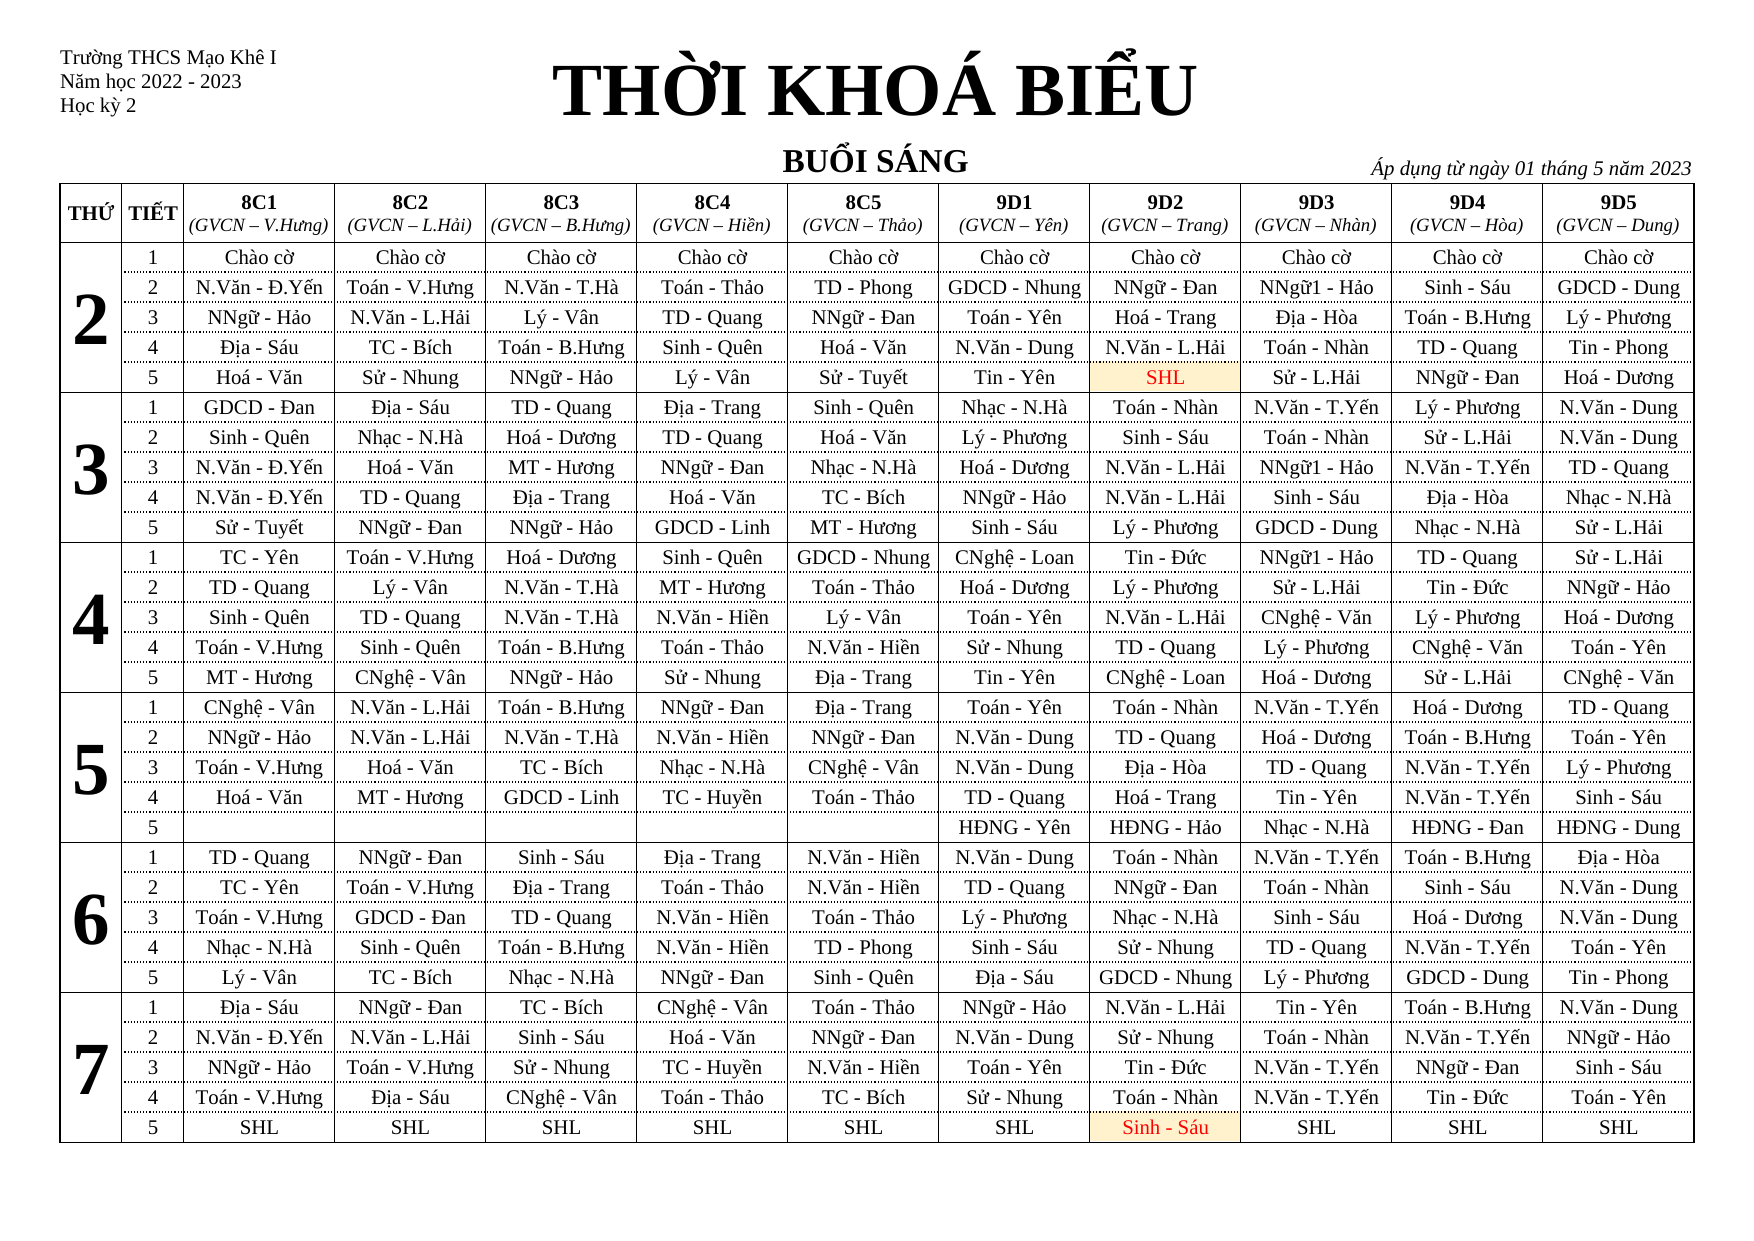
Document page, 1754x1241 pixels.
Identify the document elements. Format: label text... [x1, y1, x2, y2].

table_cell Toán - Nhàn [1241, 421, 1391, 451]
table_cell Sử - L.Hải [1543, 511, 1693, 541]
table_cell [788, 811, 938, 841]
table_cell [184, 811, 334, 841]
table_cell 5 [122, 1111, 183, 1141]
table_cell Sử - L.Hải [1241, 571, 1391, 601]
table_cell Toán - B.Hưng [1392, 721, 1542, 751]
table_cell Toán - Nhàn [1241, 1021, 1391, 1051]
table_cell SHL [788, 1111, 938, 1141]
table_cell Lý - Vân [637, 361, 787, 391]
table_cell TC - Bích [335, 961, 485, 991]
table_cell SHL [335, 1111, 485, 1141]
table_cell TC - Yên [184, 543, 334, 571]
table_cell Tin - Yên [939, 661, 1089, 691]
table_cell TC - Bích [788, 481, 938, 511]
table_cell TD - Quang [1090, 631, 1240, 661]
table_cell 5 [122, 961, 183, 991]
table_cell Tin - Đức [1392, 1081, 1542, 1111]
table_cell TC - Bích [486, 993, 636, 1021]
table_cell Chào cờ [1392, 243, 1542, 271]
table_cell CNghệ - Vân [335, 661, 485, 691]
table_cell Chào cờ [184, 243, 334, 271]
table_cell Lý - Phương [1090, 511, 1240, 541]
table_cell N.Văn - T.Yến [1241, 843, 1391, 871]
table_cell Toán - Nhàn [1090, 693, 1240, 721]
table_cell Địa - Sáu [184, 331, 334, 361]
table_cell Lý - Phương [1090, 571, 1240, 601]
table_cell GDCD - Linh [637, 511, 787, 541]
table_cell Sinh - Sáu [1241, 481, 1391, 511]
table_cell SHL [1241, 1111, 1391, 1141]
table_cell Sinh - Quên [335, 631, 485, 661]
table_cell Hoá - Trang [1090, 301, 1240, 331]
table_cell TD - Quang [637, 301, 787, 331]
table_cell Sinh - Sáu [1392, 871, 1542, 901]
table_cell CNghệ - Văn [1241, 601, 1391, 631]
table_cell 1 [122, 993, 183, 1021]
table_cell Lý - Phương [1241, 631, 1391, 661]
table_cell Sinh - Sáu [939, 511, 1089, 541]
table_cell Chào cờ [1090, 243, 1240, 271]
table_cell Sinh - Sáu [1392, 271, 1542, 301]
table_cell [486, 811, 636, 841]
table_cell GDCD - Dung [1241, 511, 1391, 541]
table_cell SHL [486, 1111, 636, 1141]
table_cell CNghệ - Vân [184, 693, 334, 721]
table_cell Chào cờ [1241, 243, 1391, 271]
table_cell NNgữ - Hảo [486, 361, 636, 391]
table_cell Sinh - Quên [788, 393, 938, 421]
table_cell Toán - V.Hưng [335, 543, 485, 571]
table_cell Địa - Hòa [1241, 301, 1391, 331]
table_cell HĐNG - Dung [1543, 811, 1693, 841]
table_cell TD - Quang [184, 843, 334, 871]
table_cell Tin - Đức [1090, 543, 1240, 571]
table_cell 1 [122, 243, 183, 271]
table_cell Toán - Yên [939, 693, 1089, 721]
table_cell Toán - Yên [1543, 1081, 1693, 1111]
table_cell MT - Hương [637, 571, 787, 601]
table_cell Toán - Yên [939, 1051, 1089, 1081]
table_cell SHL [637, 1111, 787, 1141]
table_cell 4 [122, 481, 183, 511]
table_cell N.Văn - Hiền [637, 601, 787, 631]
table_cell Hoá - Văn [637, 481, 787, 511]
table_cell N.Văn - Dung [1543, 901, 1693, 931]
table_cell Hoá - Văn [184, 361, 334, 391]
table_cell Lý - Phương [1543, 751, 1693, 781]
table_cell 2 [61, 243, 121, 391]
table_cell Toán - Thảo [637, 271, 787, 301]
table_header 8C5 (GVCN – Thảo) [788, 184, 938, 241]
table_cell Toán - V.Hưng [184, 901, 334, 931]
table_cell HĐNG - Yên [939, 811, 1089, 841]
table_cell N.Văn - T.Yến [1241, 393, 1391, 421]
table_cell 3 [61, 393, 121, 541]
table_cell Địa - Trang [637, 843, 787, 871]
table_cell NNgữ - Đan [1090, 271, 1240, 301]
table_cell Toán - Yên [939, 301, 1089, 331]
table_cell 1 [122, 693, 183, 721]
table_cell NNgữ - Hảo [486, 661, 636, 691]
table_cell N.Văn - T.Yến [1392, 931, 1542, 961]
table_cell GDCD - Dung [1392, 961, 1542, 991]
table_cell N.Văn - Đ.Yến [184, 271, 334, 301]
table_cell Lý - Vân [486, 301, 636, 331]
table_cell TC - Huyền [637, 1051, 787, 1081]
table_cell 5 [122, 361, 183, 391]
table_cell GDCD - Đan [335, 901, 485, 931]
table_cell CNghệ - Văn [1543, 661, 1693, 691]
table_cell TD - Quang [637, 421, 787, 451]
table_cell N.Văn - L.Hải [1090, 993, 1240, 1021]
table_cell TD - Phong [788, 271, 938, 301]
table_cell Hoá - Văn [788, 331, 938, 361]
table_cell Sử - Tuyết [788, 361, 938, 391]
table_cell Toán - V.Hưng [184, 631, 334, 661]
table_cell Lý - Phương [939, 421, 1089, 451]
table_cell Sử - Nhung [486, 1051, 636, 1081]
table_cell 1 [122, 543, 183, 571]
table_cell TD - Phong [788, 931, 938, 961]
table_cell CNghệ - Vân [788, 751, 938, 781]
table_cell NNgữ - Đan [335, 511, 485, 541]
table_cell TD - Quang [1543, 693, 1693, 721]
table_cell Nhạc - N.Hà [1090, 901, 1240, 931]
table_cell Sử - L.Hải [1392, 661, 1542, 691]
table_header 9D3 (GVCN – Nhàn) [1241, 184, 1391, 241]
table_cell Chào cờ [637, 243, 787, 271]
table_cell NNgữ - Hảo [486, 511, 636, 541]
table_cell 3 [122, 451, 183, 481]
table_cell TD - Quang [486, 901, 636, 931]
table_cell Nhạc - N.Hà [1392, 511, 1542, 541]
table_cell CNghệ - Văn [1392, 631, 1542, 661]
table_cell Tin - Yên [1241, 781, 1391, 811]
table_cell Hoá - Văn [637, 1021, 787, 1051]
table_cell 2 [122, 1021, 183, 1051]
table_cell Hoá - Dương [939, 451, 1089, 481]
table_cell Địa - Trang [637, 393, 787, 421]
table_cell Sinh - Quên [637, 331, 787, 361]
table_cell Địa - Hòa [1090, 751, 1240, 781]
table_cell Toán - B.Hưng [1392, 301, 1542, 331]
table_cell N.Văn - T.Hà [486, 721, 636, 751]
table_cell TD - Quang [335, 481, 485, 511]
table_cell Tin - Đức [1090, 1051, 1240, 1081]
table_cell Toán - B.Hưng [486, 331, 636, 361]
table_cell Sinh - Sáu [1543, 781, 1693, 811]
table_cell NNgữ - Đan [1392, 1051, 1542, 1081]
table_cell N.Văn - Dung [939, 721, 1089, 751]
table_cell CNghệ - Loan [1090, 661, 1240, 691]
table_cell Chào cờ [939, 243, 1089, 271]
table_cell Lý - Vân [335, 571, 485, 601]
table_cell [637, 811, 787, 841]
table_cell Sử - L.Hải [1241, 361, 1391, 391]
table_cell N.Văn - Đ.Yến [184, 481, 334, 511]
table_cell TC - Bích [486, 751, 636, 781]
table_cell Địa - Trang [788, 661, 938, 691]
table_cell Địa - Sáu [335, 393, 485, 421]
table_cell 7 [61, 993, 121, 1141]
table_cell Toán - Nhàn [1090, 393, 1240, 421]
table_cell N.Văn - L.Hải [1090, 481, 1240, 511]
table_cell NNgữ1 - Hảo [1241, 451, 1391, 481]
table_cell N.Văn - L.Hải [335, 721, 485, 751]
table_cell CNghệ - Vân [486, 1081, 636, 1111]
table_header 8C3 (GVCN – B.Hưng) [486, 184, 636, 241]
table_cell TD - Quang [486, 393, 636, 421]
table_cell Toán - Nhàn [1241, 871, 1391, 901]
table_cell Hoá - Dương [1392, 693, 1542, 721]
table_cell Toán - Nhàn [1090, 843, 1240, 871]
table_cell Hoá - Văn [184, 781, 334, 811]
table_cell TD - Quang [1392, 331, 1542, 361]
table_cell TD - Quang [184, 571, 334, 601]
table_cell Sinh - Sáu [486, 843, 636, 871]
table_cell Địa - Hòa [1392, 481, 1542, 511]
table_cell Địa - Trang [788, 693, 938, 721]
table_cell NNgữ - Hảo [184, 1051, 334, 1081]
table_cell Hoá - Dương [1241, 721, 1391, 751]
table_cell Sinh - Quên [637, 543, 787, 571]
table_header 8C2 (GVCN – L.Hải) [335, 184, 485, 241]
table_cell 3 [122, 1051, 183, 1081]
table_cell Toán - Thảo [637, 631, 787, 661]
table_cell NNgữ - Hảo [939, 993, 1089, 1021]
table_cell TD - Quang [1392, 543, 1542, 571]
table_cell Nhạc - N.Hà [1543, 481, 1693, 511]
table_cell N.Văn - T.Yến [1241, 1081, 1391, 1111]
table_cell TC - Huyền [637, 781, 787, 811]
table_cell CNghệ - Vân [637, 993, 787, 1021]
table_cell Sử - Nhung [637, 661, 787, 691]
table_cell Nhạc - N.Hà [637, 751, 787, 781]
table_cell Địa - Sáu [939, 961, 1089, 991]
table_cell Sử - Nhung [939, 1081, 1089, 1111]
table_cell GDCD - Nhung [939, 271, 1089, 301]
table_cell 2 [122, 421, 183, 451]
table_cell NNgữ - Đan [637, 693, 787, 721]
table_cell Địa - Hòa [1543, 843, 1693, 871]
table_cell Tin - Phong [1543, 961, 1693, 991]
table_cell Hoá - Dương [1543, 601, 1693, 631]
table_cell Hoá - Dương [939, 571, 1089, 601]
table_cell GDCD - Linh [486, 781, 636, 811]
table_cell Hoá - Văn [335, 751, 485, 781]
table_cell 1 [122, 393, 183, 421]
table_cell 5 [122, 811, 183, 841]
table_cell Toán - V.Hưng [335, 871, 485, 901]
table_cell Toán - Nhàn [1241, 331, 1391, 361]
table_cell HĐNG - Hảo [1090, 811, 1240, 841]
table_cell SHL [1090, 361, 1240, 391]
table_cell Hoá - Văn [788, 421, 938, 451]
table_header 9D4 (GVCN – Hòa) [1392, 184, 1542, 241]
table_cell Toán - Yên [1543, 631, 1693, 661]
table_cell NNgữ1 - Hảo [1241, 543, 1391, 571]
table_header THỨ [61, 184, 121, 241]
table_cell 4 [122, 631, 183, 661]
table_cell Sử - Nhung [335, 361, 485, 391]
table_cell N.Văn - Dung [1543, 993, 1693, 1021]
table_cell TD - Quang [1241, 931, 1391, 961]
table_cell Toán - Yên [939, 601, 1089, 631]
table_cell N.Văn - T.Yến [1241, 693, 1391, 721]
table_cell N.Văn - T.Yến [1392, 751, 1542, 781]
table_cell Toán - B.Hưng [1392, 843, 1542, 871]
table_cell Toán - Thảo [637, 1081, 787, 1111]
table_cell NNgữ - Hảo [184, 301, 334, 331]
table_cell TD - Quang [1090, 721, 1240, 751]
table_cell Tin - Yên [939, 361, 1089, 391]
table_cell SHL [939, 1111, 1089, 1141]
table_cell N.Văn - Đ.Yến [184, 1021, 334, 1051]
table_cell NNgữ - Đan [637, 451, 787, 481]
table_cell Sinh - Sáu [1241, 901, 1391, 931]
table_cell Hoá - Dương [486, 543, 636, 571]
table_cell N.Văn - L.Hải [335, 693, 485, 721]
table_cell N.Văn - Hiền [637, 721, 787, 751]
table_cell 4 [122, 331, 183, 361]
table_cell Lý - Phương [1543, 301, 1693, 331]
table_cell Sử - L.Hải [1392, 421, 1542, 451]
table_cell Sinh - Sáu [1090, 421, 1240, 451]
table_cell Toán - Thảo [788, 781, 938, 811]
table_cell Lý - Phương [1392, 393, 1542, 421]
table_cell Sinh - Sáu [486, 1021, 636, 1051]
table_cell TD - Quang [939, 781, 1089, 811]
table_header 9D2 (GVCN – Trang) [1090, 184, 1240, 241]
table_cell N.Văn - Hiền [788, 1051, 938, 1081]
table_cell Toán - V.Hưng [184, 1081, 334, 1111]
table_cell NNgữ - Đan [788, 301, 938, 331]
table_cell SHL [1543, 1111, 1693, 1141]
table_cell Nhạc - N.Hà [788, 451, 938, 481]
table_cell NNgữ - Đan [335, 843, 485, 871]
table_cell Hoá - Dương [486, 421, 636, 451]
table_cell N.Văn - L.Hải [1090, 451, 1240, 481]
table_cell NNgữ - Đan [1090, 871, 1240, 901]
table_cell MT - Hương [184, 661, 334, 691]
table_header TIẾT [122, 184, 183, 241]
table_cell Sử - Nhung [939, 631, 1089, 661]
table_cell Địa - Sáu [184, 993, 334, 1021]
table_cell N.Văn - Hiền [788, 843, 938, 871]
table_cell GDCD - Nhung [788, 543, 938, 571]
table_cell N.Văn - Dung [939, 751, 1089, 781]
table_cell Hoá - Trang [1090, 781, 1240, 811]
table_cell Hoá - Văn [335, 451, 485, 481]
table_cell Nhạc - N.Hà [335, 421, 485, 451]
table_cell Toán - Thảo [637, 871, 787, 901]
table_cell TC - Yên [184, 871, 334, 901]
table_cell NNgữ1 - Hảo [1241, 271, 1391, 301]
table_cell Tin - Phong [1543, 331, 1693, 361]
table_cell Địa - Sáu [335, 1081, 485, 1111]
table_header 9D5 (GVCN – Dung) [1543, 184, 1693, 241]
table_cell NNgữ - Hảo [1543, 1021, 1693, 1051]
table_cell Toán - B.Hưng [486, 631, 636, 661]
table_cell 5 [61, 693, 121, 841]
table_header 8C4 (GVCN – Hiền) [637, 184, 787, 241]
table_cell N.Văn - Hiền [637, 931, 787, 961]
table_cell Nhạc - N.Hà [939, 393, 1089, 421]
table_cell Toán - V.Hưng [184, 751, 334, 781]
table_cell Nhạc - N.Hà [184, 931, 334, 961]
table_cell NNgữ - Hảo [1543, 571, 1693, 601]
table_cell 4 [122, 1081, 183, 1111]
table_cell Toán - Thảo [788, 901, 938, 931]
table_cell TD - Quang [1543, 451, 1693, 481]
table_cell Tin - Yên [1241, 993, 1391, 1021]
table_cell Lý - Phương [1241, 961, 1391, 991]
table_cell [335, 811, 485, 841]
table_cell NNgữ - Đan [788, 721, 938, 751]
table_cell MT - Hương [486, 451, 636, 481]
table_cell SHL [184, 1111, 334, 1141]
table_cell N.Văn - T.Hà [486, 271, 636, 301]
table_cell Toán - B.Hưng [486, 931, 636, 961]
table_cell N.Văn - T.Hà [486, 571, 636, 601]
table_cell Toán - Thảo [788, 571, 938, 601]
table_cell Toán - Nhàn [1090, 1081, 1240, 1111]
table_cell 5 [122, 661, 183, 691]
table_cell N.Văn - Dung [1543, 871, 1693, 901]
table_cell N.Văn - T.Yến [1241, 1051, 1391, 1081]
table_cell Tin - Đức [1392, 571, 1542, 601]
table_cell NNgữ - Hảo [184, 721, 334, 751]
table_cell TC - Bích [788, 1081, 938, 1111]
table_cell 2 [122, 721, 183, 751]
table_cell NNgữ - Đan [788, 1021, 938, 1051]
table_cell N.Văn - Dung [1543, 393, 1693, 421]
table_cell 3 [122, 601, 183, 631]
table_cell 6 [61, 843, 121, 991]
table_cell 1 [122, 843, 183, 871]
table_cell Toán - B.Hưng [1392, 993, 1542, 1021]
table_cell NNgữ - Đan [637, 961, 787, 991]
table_cell TD - Quang [939, 871, 1089, 901]
table_cell N.Văn - T.Yến [1392, 781, 1542, 811]
table_cell 4 [122, 931, 183, 961]
table_cell 2 [122, 271, 183, 301]
table_cell NNgữ - Đan [1392, 361, 1542, 391]
table_cell Chào cờ [486, 243, 636, 271]
table_cell Sinh - Quên [335, 931, 485, 961]
table_cell Sinh - Quên [788, 961, 938, 991]
table_cell N.Văn - T.Hà [486, 601, 636, 631]
table_cell NNgữ - Hảo [939, 481, 1089, 511]
table_cell 5 [122, 511, 183, 541]
table_cell Toán - V.Hưng [335, 1051, 485, 1081]
table_cell 2 [122, 571, 183, 601]
table_cell Hoá - Dương [1392, 901, 1542, 931]
table_cell N.Văn - Hiền [788, 631, 938, 661]
table_cell N.Văn - L.Hải [1090, 601, 1240, 631]
table_cell Sinh - Sáu [1090, 1111, 1240, 1141]
table_cell Nhạc - N.Hà [1241, 811, 1391, 841]
table_cell MT - Hương [788, 511, 938, 541]
table_cell N.Văn - Đ.Yến [184, 451, 334, 481]
table_cell Sử - Tuyết [184, 511, 334, 541]
table_cell Địa - Trang [486, 871, 636, 901]
table_cell 4 [122, 781, 183, 811]
table_cell Lý - Vân [184, 961, 334, 991]
table_cell GDCD - Đan [184, 393, 334, 421]
table_cell Hoá - Dương [1241, 661, 1391, 691]
table_header 9D1 (GVCN – Yên) [939, 184, 1089, 241]
table_cell Chào cờ [788, 243, 938, 271]
table_cell 2 [122, 871, 183, 901]
table_cell Toán - B.Hưng [486, 693, 636, 721]
table_cell Toán - Yên [1543, 931, 1693, 961]
table_cell CNghệ - Loan [939, 543, 1089, 571]
table_cell Lý - Phương [1392, 601, 1542, 631]
table_cell Sử - L.Hải [1543, 543, 1693, 571]
table_cell 3 [122, 301, 183, 331]
table_cell 3 [122, 901, 183, 931]
table_cell Lý - Phương [939, 901, 1089, 931]
table_cell N.Văn - T.Yến [1392, 451, 1542, 481]
table_cell Chào cờ [335, 243, 485, 271]
table_cell Sinh - Sáu [939, 931, 1089, 961]
table_cell GDCD - Nhung [1090, 961, 1240, 991]
table_cell HĐNG - Đan [1392, 811, 1542, 841]
table_cell Lý - Vân [788, 601, 938, 631]
table_cell NNgữ - Đan [335, 993, 485, 1021]
table_cell TC - Bích [335, 331, 485, 361]
table_cell Sinh - Quên [184, 421, 334, 451]
table_cell GDCD - Dung [1543, 271, 1693, 301]
table_cell MT - Hương [335, 781, 485, 811]
table_cell 3 [122, 751, 183, 781]
table_cell Toán - Yên [1543, 721, 1693, 751]
table_cell Sinh - Sáu [1543, 1051, 1693, 1081]
table_cell Toán - Thảo [788, 993, 938, 1021]
table_cell Địa - Trang [486, 481, 636, 511]
table_cell N.Văn - Dung [939, 331, 1089, 361]
table_cell 4 [61, 543, 121, 691]
table_cell N.Văn - Hiền [637, 901, 787, 931]
table_cell Sử - Nhung [1090, 1021, 1240, 1051]
table_cell TD - Quang [335, 601, 485, 631]
table_cell Sinh - Quên [184, 601, 334, 631]
table_cell Sử - Nhung [1090, 931, 1240, 961]
table_cell N.Văn - Dung [1543, 421, 1693, 451]
table_cell Toán - V.Hưng [335, 271, 485, 301]
table_cell N.Văn - L.Hải [1090, 331, 1240, 361]
table_cell Chào cờ [1543, 243, 1693, 271]
table_cell N.Văn - Dung [939, 843, 1089, 871]
table_cell TD - Quang [1241, 751, 1391, 781]
table_cell N.Văn - Dung [939, 1021, 1089, 1051]
table_cell N.Văn - Hiền [788, 871, 938, 901]
table_cell Nhạc - N.Hà [486, 961, 636, 991]
table_cell Hoá - Dương [1543, 361, 1693, 391]
table_header 8C1 (GVCN – V.Hưng) [184, 184, 334, 241]
table_cell N.Văn - L.Hải [335, 301, 485, 331]
table_cell N.Văn - L.Hải [335, 1021, 485, 1051]
table_cell SHL [1392, 1111, 1542, 1141]
table_cell N.Văn - T.Yến [1392, 1021, 1542, 1051]
